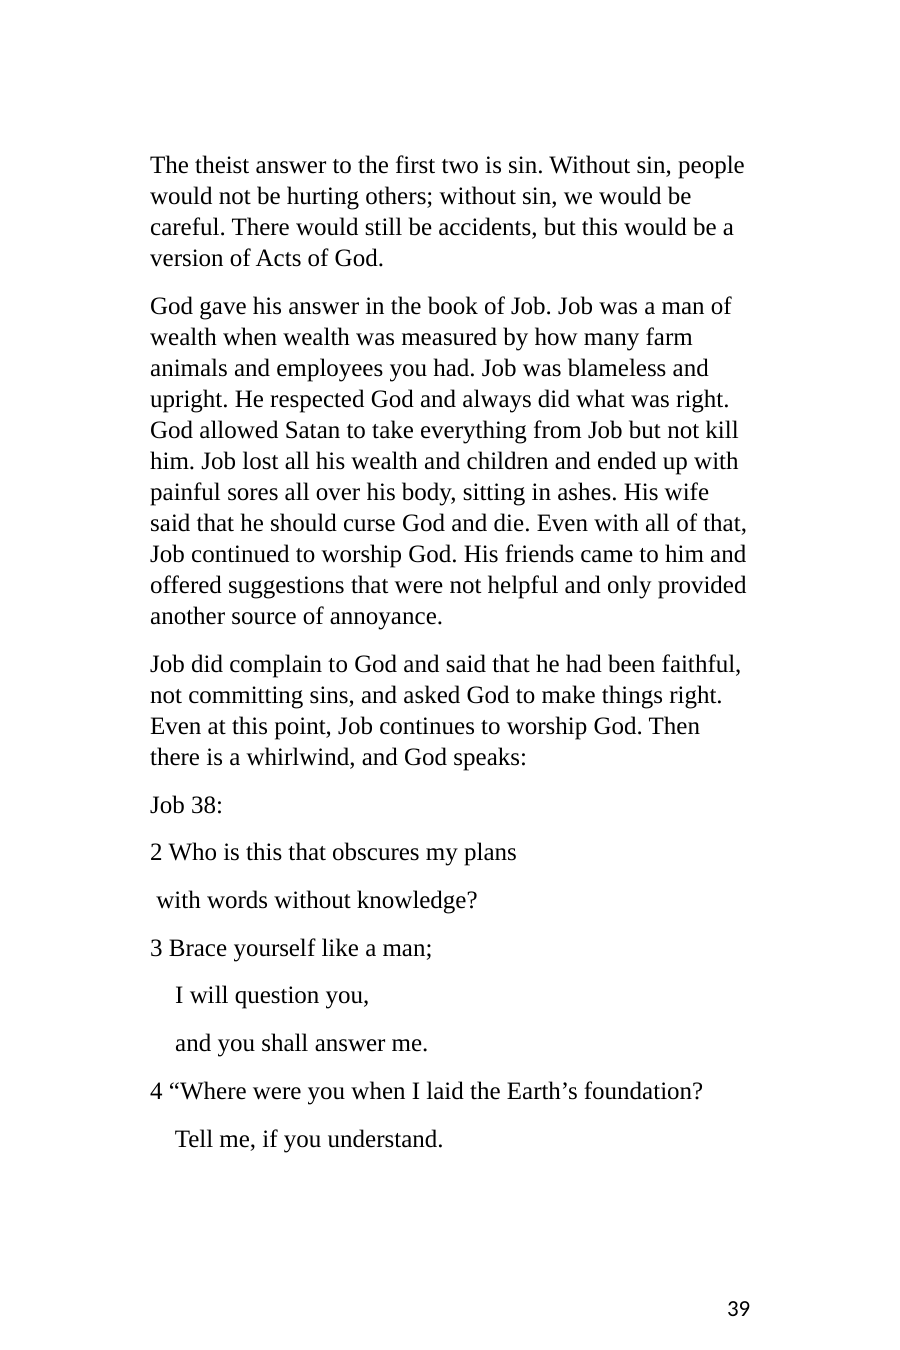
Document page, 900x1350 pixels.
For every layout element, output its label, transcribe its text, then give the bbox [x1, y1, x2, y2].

text and you shall answer me. [150, 1028, 750, 1057]
text Job 38: [150, 790, 750, 818]
text 4 “Where were you when I laid the Earth’s foundation? [150, 1076, 750, 1105]
text 2 Who is this that obscures my plans [150, 837, 750, 866]
text Job did complain to God and said that he had been faithful, not committing sins, and asked God to make things right. Even at this point, Job continues to worship God. Then there is a whirlwind, and God speaks: [150, 649, 750, 771]
text Tell me, if you understand. [150, 1124, 750, 1152]
text The theist answer to the first two is sin. Without sin, people would not be hurting others; without sin, we would be careful. There would still be accidents, but this would be a version of Acts of God. [150, 150, 750, 272]
text 3 Brace yourself like a man; [150, 933, 750, 962]
text with words without knowledge? [150, 885, 750, 914]
text I will question you, [150, 981, 750, 1009]
text God gave his answer in the book of Job. Job was a man of wealth when wealth was measured by how many farm animals and employees you had. Job was blameless and upright. He respected God and always did what was right. God allowed Satan to take everything from Job but not kill him. Job lost all his wealth and children and ended up with painful sores all over his body, sitting in ashes. His wife said that he should curse God and die. Even with all of that, Job continued to worship God. His friends came to him and offered suggestions that were not helpful and only provided another source of annoyance. [150, 291, 750, 630]
